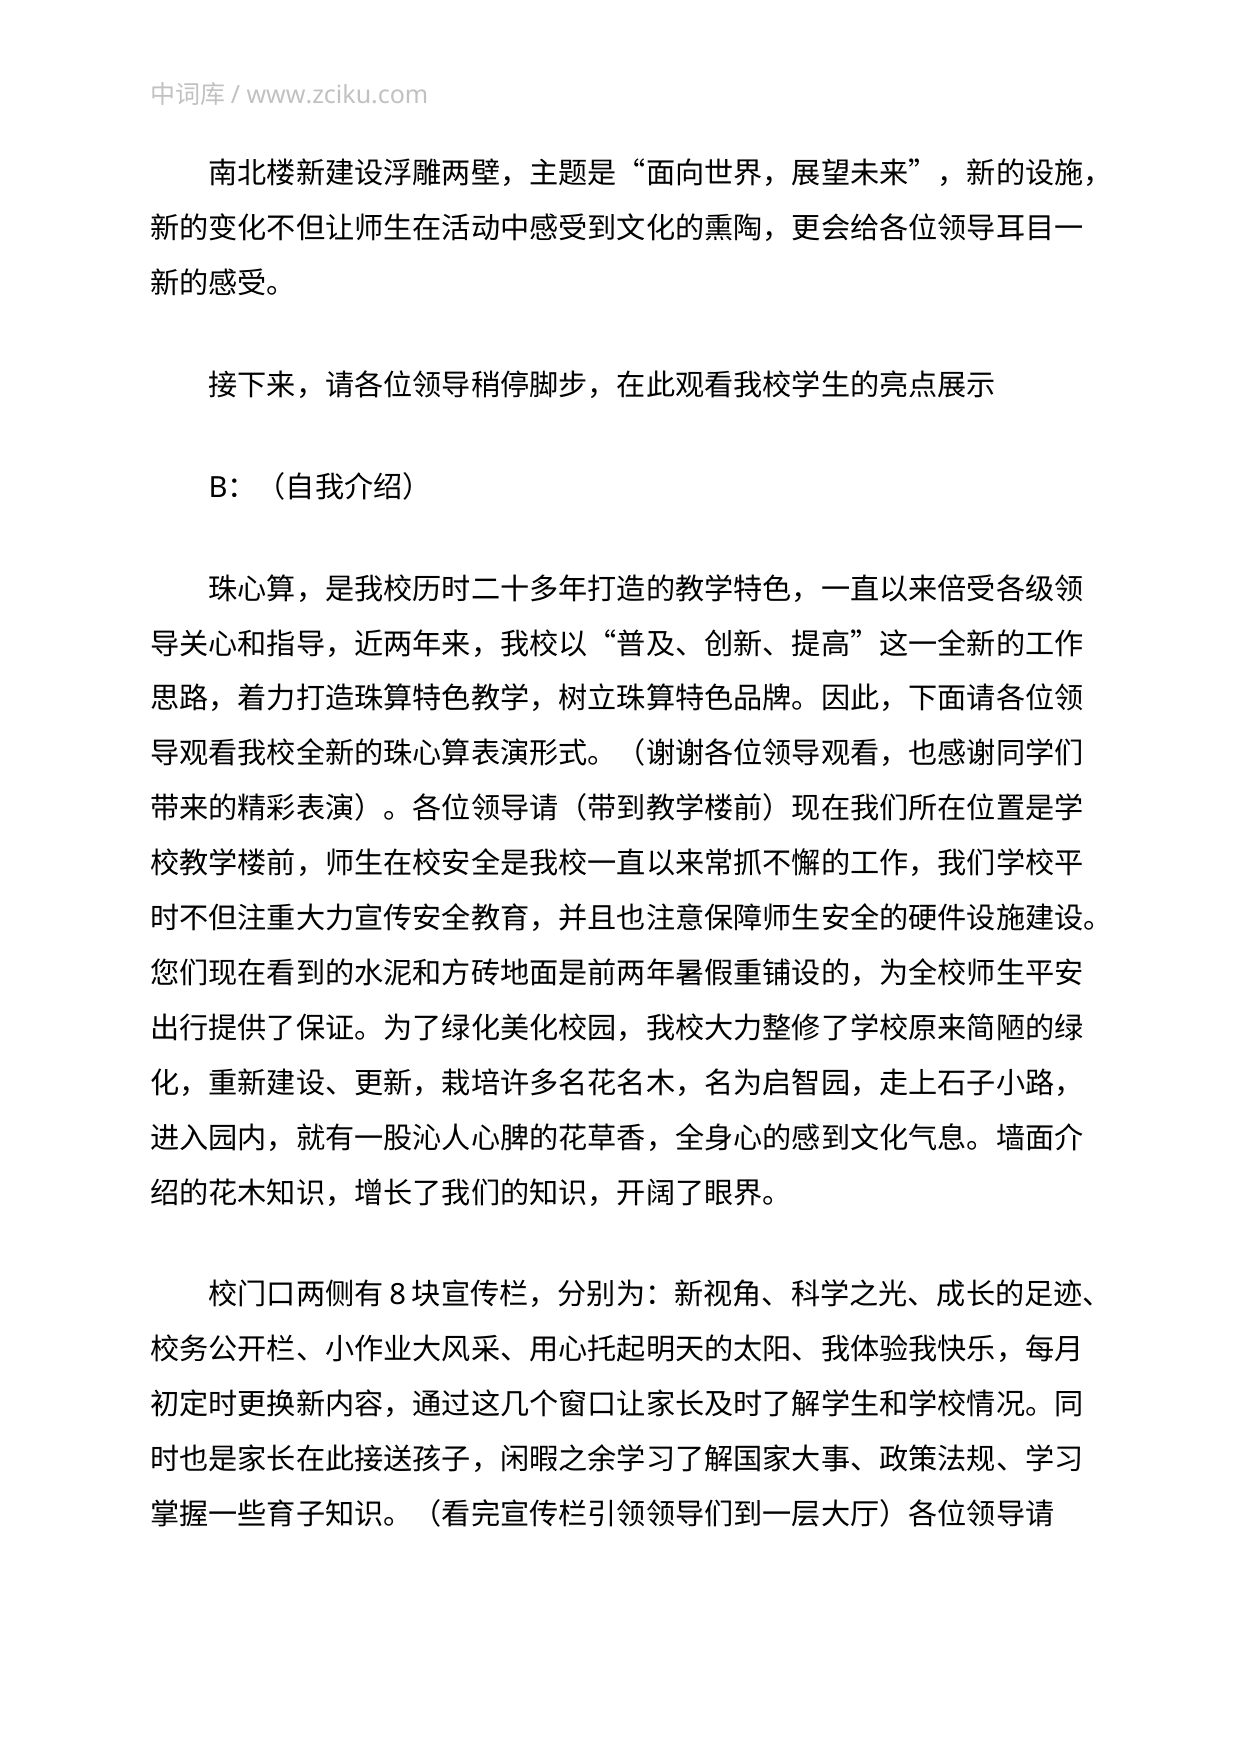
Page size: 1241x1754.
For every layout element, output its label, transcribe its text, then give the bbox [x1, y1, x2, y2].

text 校门口两侧有8块宣传栏，分别为：新视角、科学之光、成长的足迹、校务公开栏、小作业大风采、用心托起明天的太阳、我体验我快乐，每月初定时更换新内容，通过这几个窗口让家长及时了解学生和学校情况。同时也是家长在此接送孩子，闲暇之余学习了解国家大事、政策法规、学习掌握一些育子知识。（看完宣传栏引领领导们到一层大厅）各位领导请 [150, 1271, 1090, 1533]
text 接下来，请各位领导稍停脚步，在此观看我校学生的亮点展示 [150, 362, 1090, 404]
text 南北楼新建设浮雕两壁，主题是“面向世界，展望未来”，新的设施，新的变化不但让师生在活动中感受到文化的熏陶，更会给各位领导耳目一新的感受。 [150, 150, 1090, 302]
text B：（自我介绍） [150, 463, 1090, 506]
text 珠心算，是我校历时二十多年打造的教学特色，一直以来倍受各级领导关心和指导，近两年来，我校以“普及、创新、提高”这一全新的工作思路，着力打造珠算特色教学，树立珠算特色品牌。因此，下面请各位领导观看我校全新的珠心算表演形式。（谢谢各位领导观看，也感谢同学们带来的精彩表演）。各位领导请（带到教学楼前）现在我们所在位置是学校教学楼前，师生在校安全是我校一直以来常抓不懈的工作，我们学校平时不但注重大力宣传安全教育，并且也注意保障师生安全的硬件设施建设。您们现在看到的水泥和方砖地面是前两年暑假重铺设的，为全校师生平安出行提供了保证。为了绿化美化校园，我校大力整修了学校原来简陋的绿化，重新建设、更新，栽培许多名花名木，名为启智园，走上石子小路，进入园内，就有一股沁人心脾的花草香，全身心的感到文化气息。墙面介绍的花木知识，增长了我们的知识，开阔了眼界。 [150, 565, 1090, 1211]
